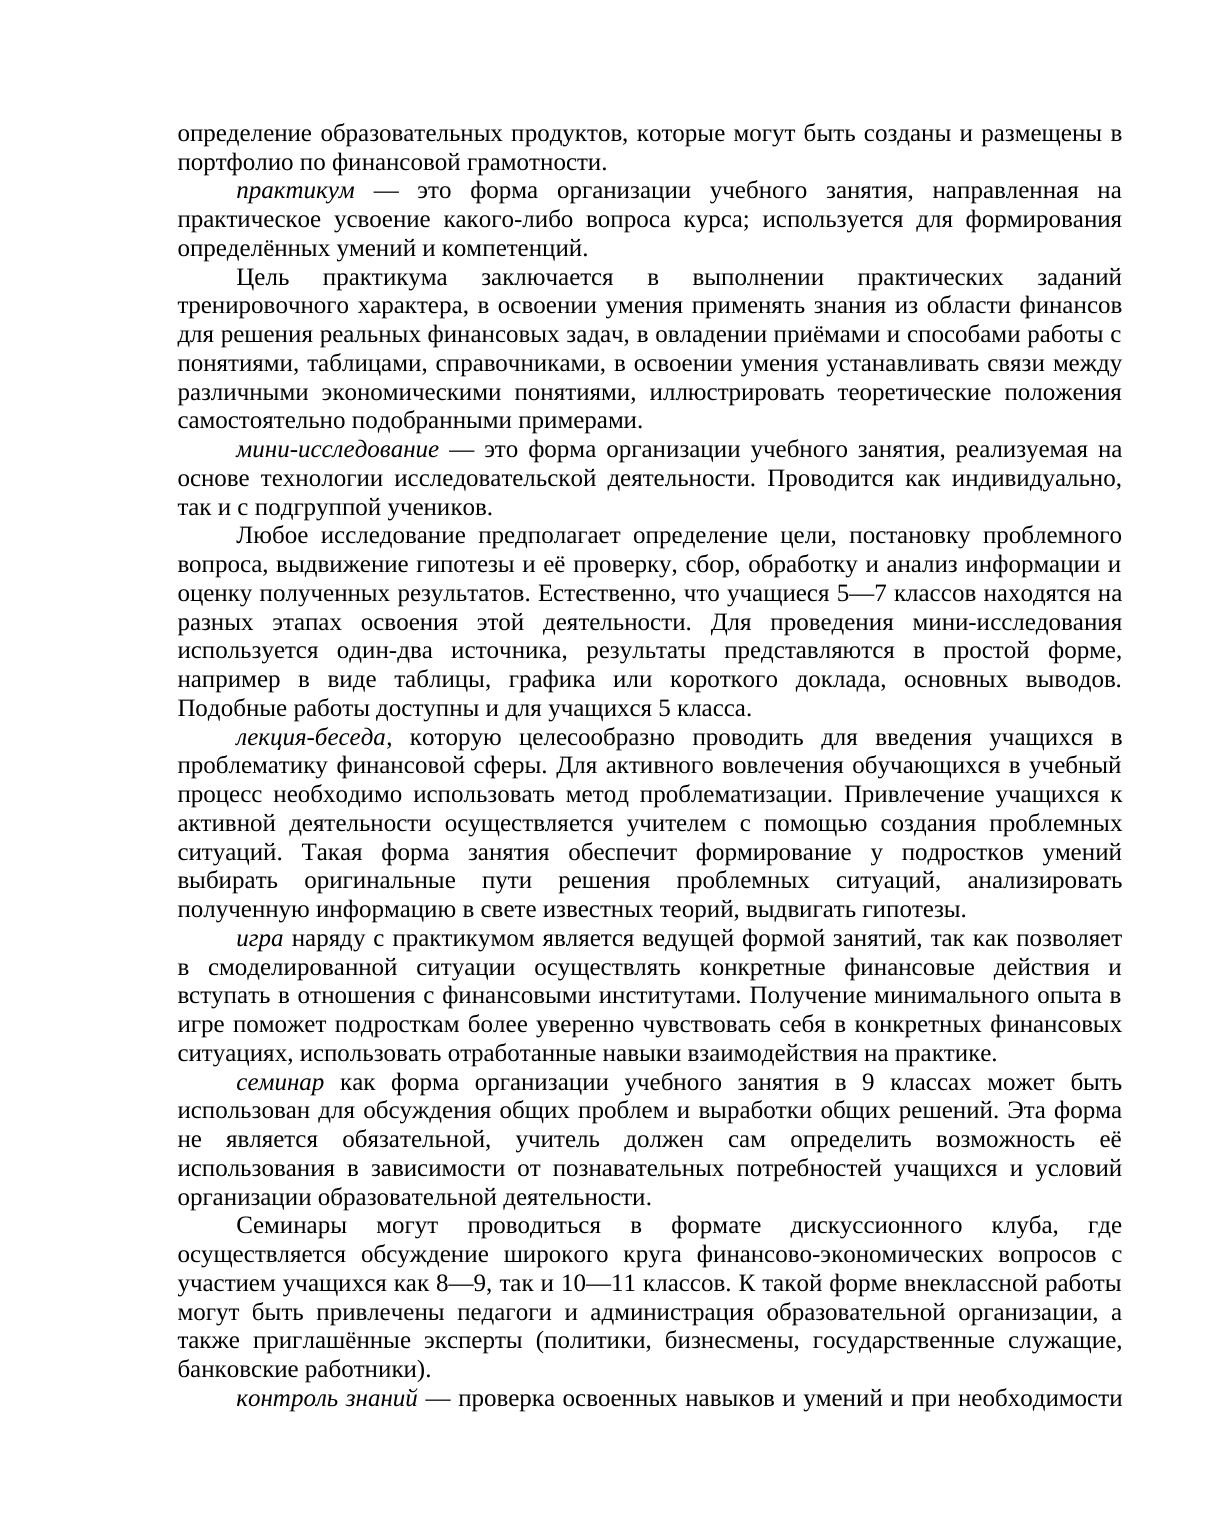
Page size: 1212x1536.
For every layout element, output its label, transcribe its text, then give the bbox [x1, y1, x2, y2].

text лекция-беседа, которую целесообразно проводить для введения учащихся в проблематику финансовой сферы. Для активного вовлечения обучающихся в учебный процесс необходимо использовать метод проблематизации. Привлечение учащихся к активной деятельности осуществляется учителем с помощью создания проблемных ситуаций. Такая форма занятия обеспечит формирование у подростков умений выбирать оригинальные пути решения проблемных ситуаций, анализировать полученную информацию в свете известных теорий, выдвигать гипотезы. [177, 722, 1123, 923]
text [177, 118, 1123, 176]
text Цель практикума заключается в выполнении практических заданий тренировочного характера, в освоении умения применять знания из области финансов для решения реальных финансовых задач, в овладении приёмами и способами работы с понятиями, таблицами, справочниками, в освоении умения устанавливать связи между различными экономическими понятиями, иллюстрировать теоретические положения самостоятельно подобранными примерами. [177, 262, 1123, 434]
text семинар как форма организации учебного занятия в 9 классах может быть использован для обсуждения общих проблем и выработки общих решений. Эта форма не является обязательной, учитель должен сам определить возможность её использования в зависимости от познавательных потребностей учащихся и условий организации образовательной деятельности. [177, 1067, 1123, 1211]
text Любое исследование предполагает определение цели, постановку проблемного вопроса, выдвижение гипотезы и её проверку, сбор, обработку и анализ информации и оценку полученных результатов. Естественно, что учащиеся 5—7 классов находятся на разных этапах освоения этой деятельности. Для проведения мини-исследования используется один-два источника, результаты представляются в простой форме, например в виде таблицы, графика или короткого доклада, основных выводов. Подобные работы доступны и для учащихся 5 класса. [177, 521, 1123, 722]
text практикум — это форма организации учебного занятия, направленная на практическое усвоение какого-либо вопроса курса; используется для формирования определённых умений и компетенций. [177, 176, 1123, 262]
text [177, 1383, 1123, 1412]
text Семинары могут проводиться в формате дискуссионного клуба, где осуществляется обсуждение широкого круга финансово-экономических вопросов с участием учащихся как 8—9, так и 10—11 классов. К такой форме внеклассной работы могут быть привлечены педагоги и администрация образовательной организации, а также приглашённые эксперты (политики, бизнесмены, государственные служащие, банковские работники). [177, 1211, 1123, 1383]
text игра наряду с практикумом является ведущей формой занятий, так как позволяет в смоделированной ситуации осуществлять конкретные финансовые действия и вступать в отношения с финансовыми институтами. Получение минимального опыта в игре поможет подросткам более уверенно чувствовать себя в конкретных финансовых ситуациях, использовать отработанные навыки взаимодействия на практике. [177, 923, 1123, 1067]
text мини-исследование — это форма организации учебного занятия, реализуемая на основе технологии исследовательской деятельности. Проводится как индивидуально, так и с подгруппой учеников. [177, 434, 1123, 521]
